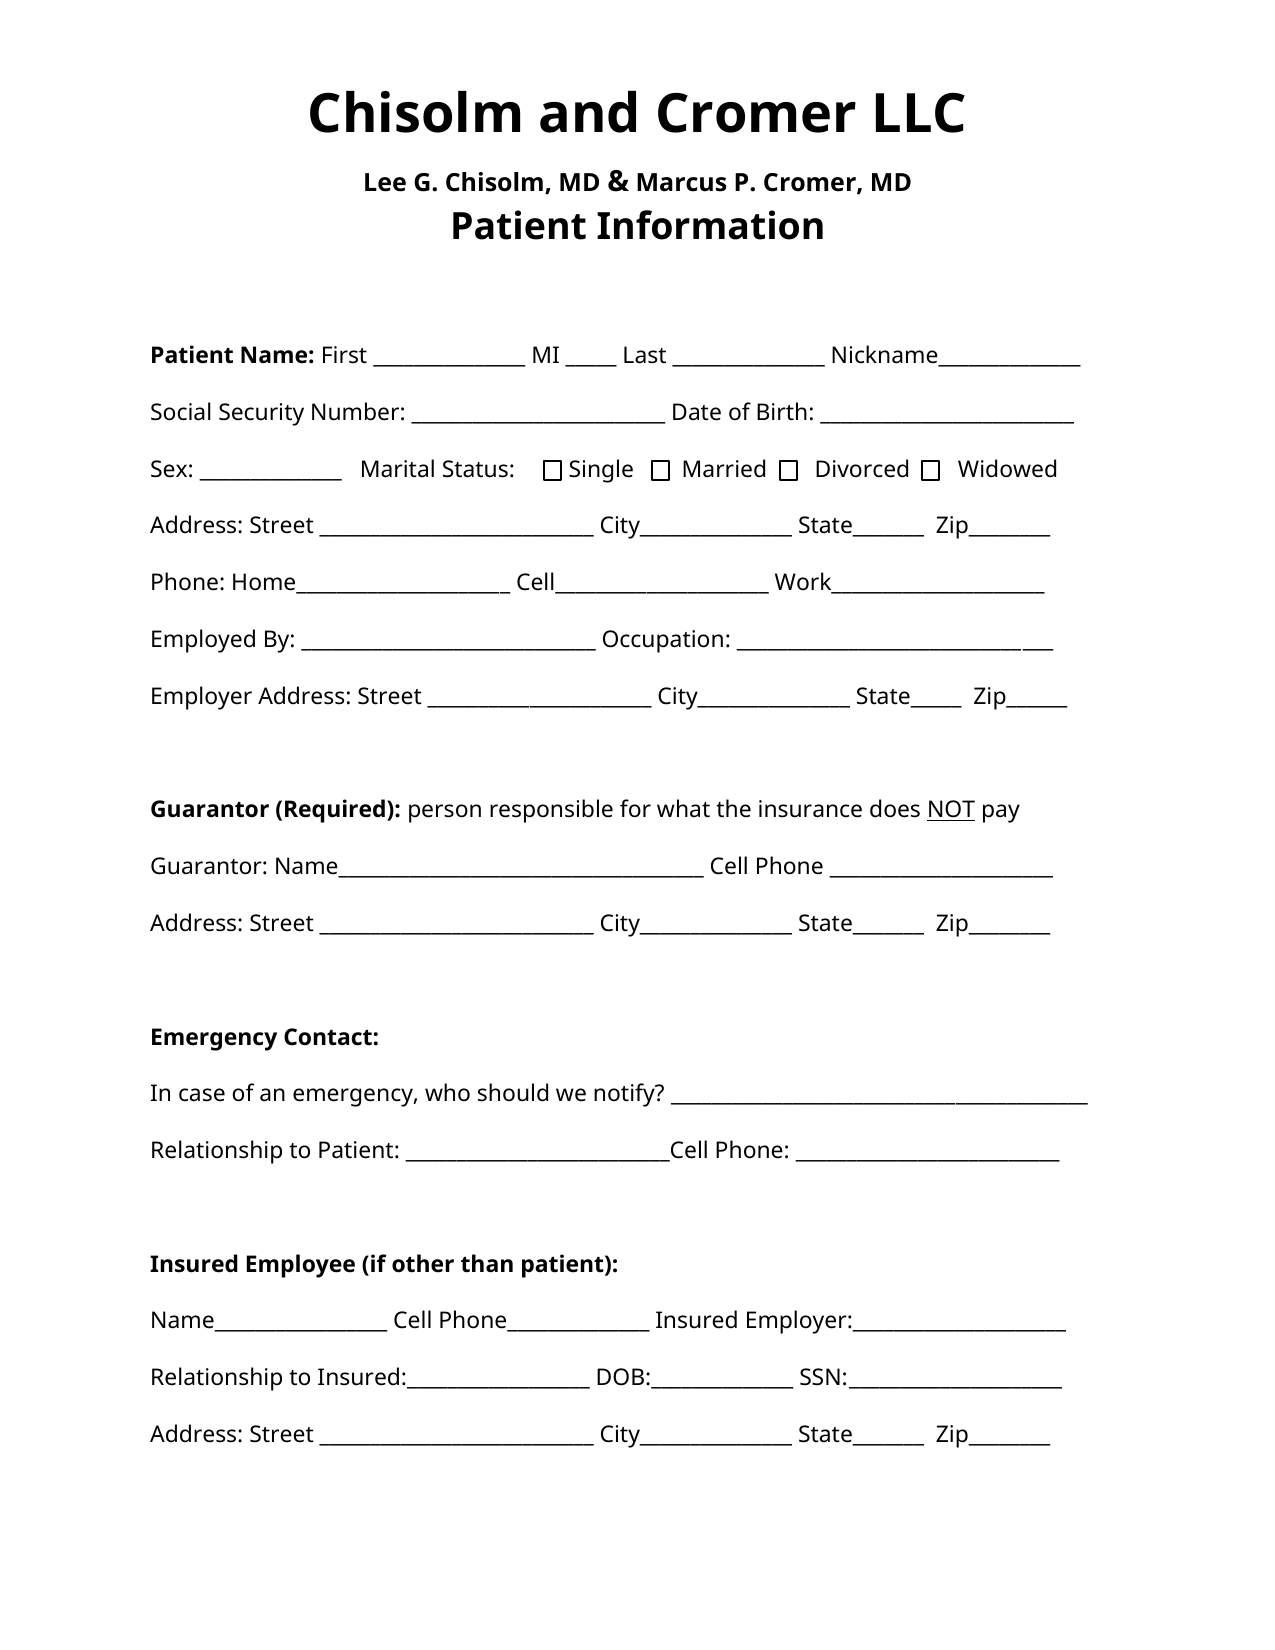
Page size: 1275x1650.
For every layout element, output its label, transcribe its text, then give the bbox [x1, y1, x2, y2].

text Guarantor (Required): person responsible for what the insurance does NOT pay [150, 793, 1125, 824]
text Phone: Home_____________________ Cell_____________________ Work_____________________ [150, 566, 1125, 597]
text Emergency Contact: [150, 1020, 1125, 1052]
text Employed By: _____________________________ Occupation: _______________________________ [150, 623, 1125, 654]
text Address: Street ___________________________ City_______________ State_______ Zip________ [150, 1418, 1125, 1449]
text Insured Employee (if other than patient): [150, 1247, 1125, 1279]
text Relationship to Insured:__________________ DOB:______________ SSN:_____________________ [150, 1361, 1125, 1392]
text Address: Street ___________________________ City_______________ State_______ Zip________ [150, 509, 1125, 541]
text In case of an emergency, who should we notify? _________________________________________ [150, 1077, 1125, 1108]
text Patient Name: First _______________ MI _____ Last _______________ Nickname______________ [150, 339, 1125, 370]
text Name_________________ Cell Phone______________ Insured Employer:_____________________ [150, 1304, 1125, 1336]
text Employer Address: Street ______________________ City_______________ State_____ Zip______ [150, 680, 1125, 711]
text Social Security Number: _________________________ Date of Birth: _________________________ [150, 396, 1125, 427]
text Relationship to Patient: __________________________Cell Phone: __________________________ [150, 1134, 1125, 1165]
text Guarantor: Name____________________________________ Cell Phone ______________________ [150, 850, 1125, 881]
text Address: Street ___________________________ City_______________ State_______ Zip________ [150, 907, 1125, 938]
text Sex: ______________ Marital Status: Single Married Divorced Widowed [150, 453, 1125, 484]
